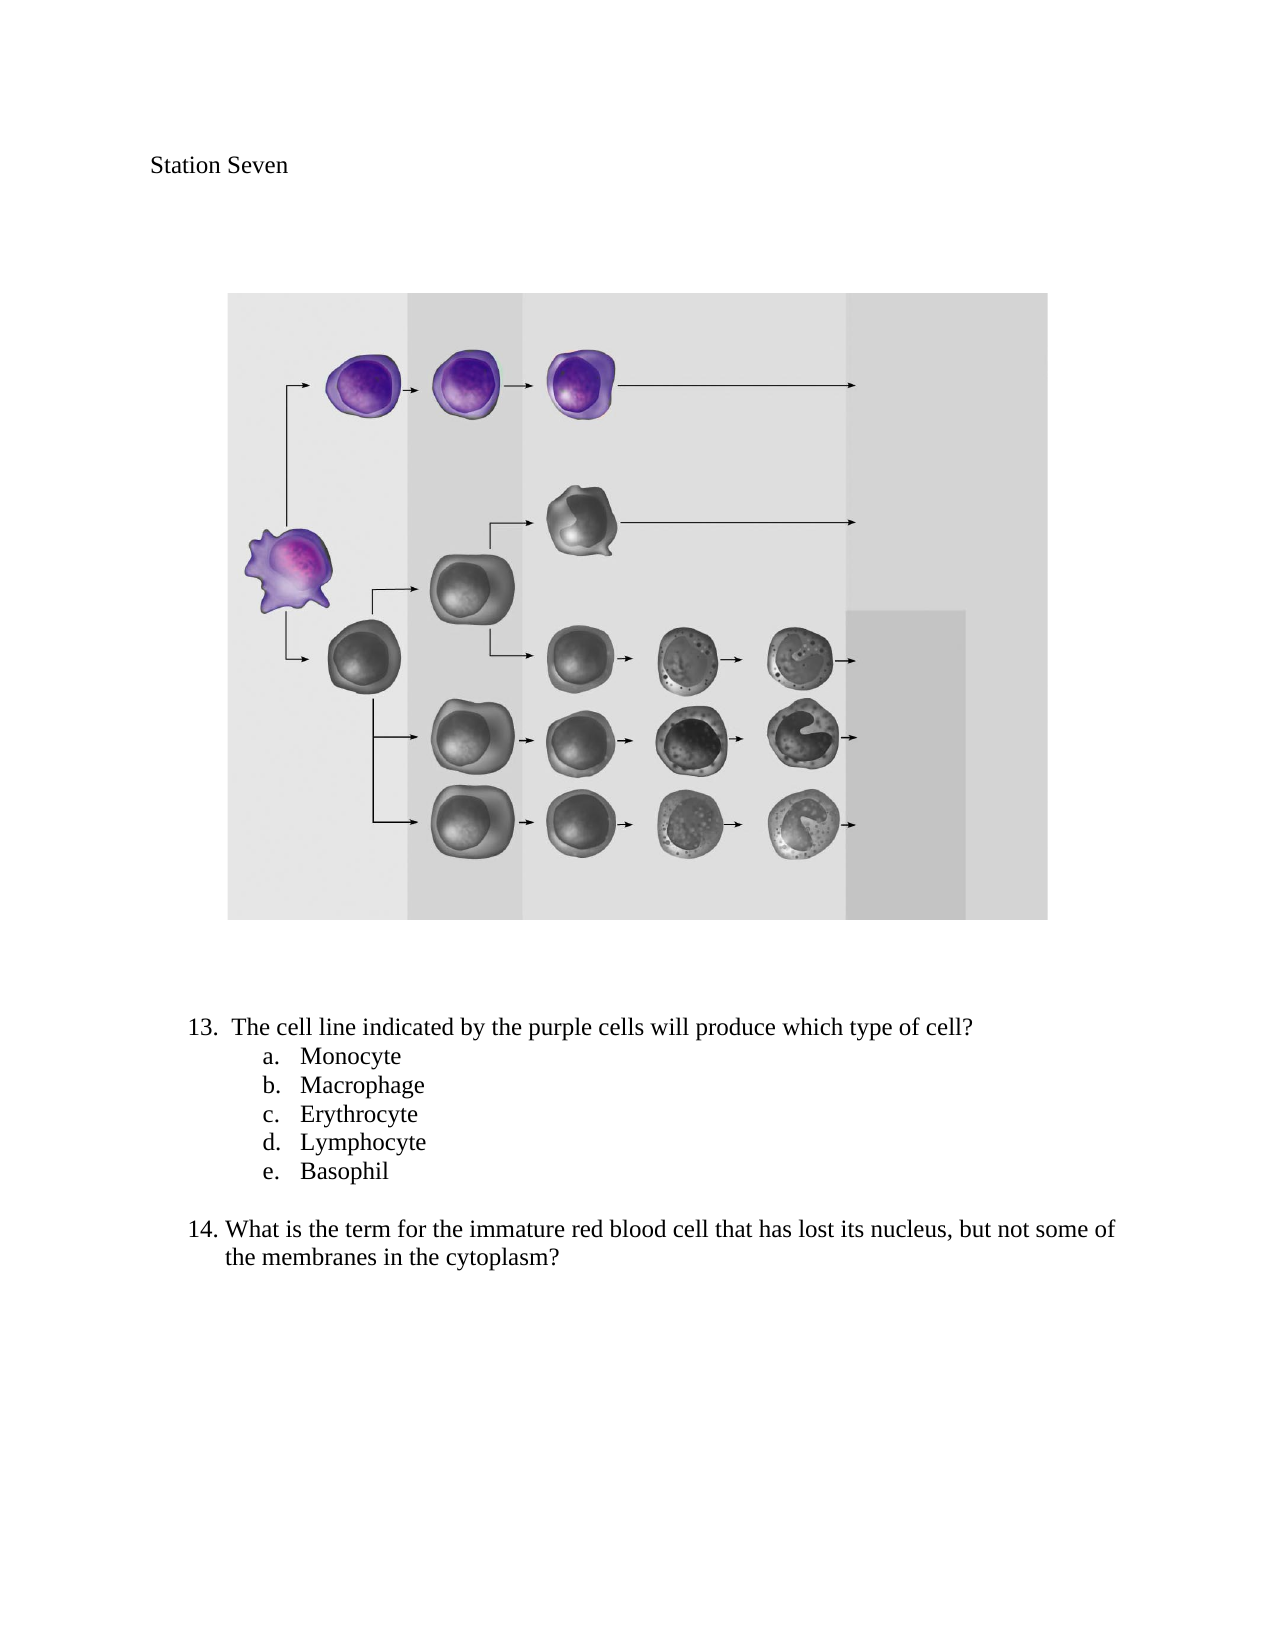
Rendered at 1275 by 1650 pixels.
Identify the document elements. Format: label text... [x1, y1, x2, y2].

list Basophil [262, 1156, 1125, 1185]
list Monocyte [262, 1041, 1125, 1070]
picture [227, 293, 1048, 918]
list What is the term for the immature red blood cell that has lost its nucleus, but not some of the membranes in the cytoplasm? [187, 1214, 1125, 1271]
list Macrophage [262, 1070, 1125, 1099]
list Lymphocyte [262, 1127, 1125, 1156]
list Erythrocyte [262, 1099, 1125, 1127]
text Station Seven [150, 150, 1125, 179]
list The cell line indicated by the purple cells will produce which type of cell? [187, 1012, 1125, 1041]
